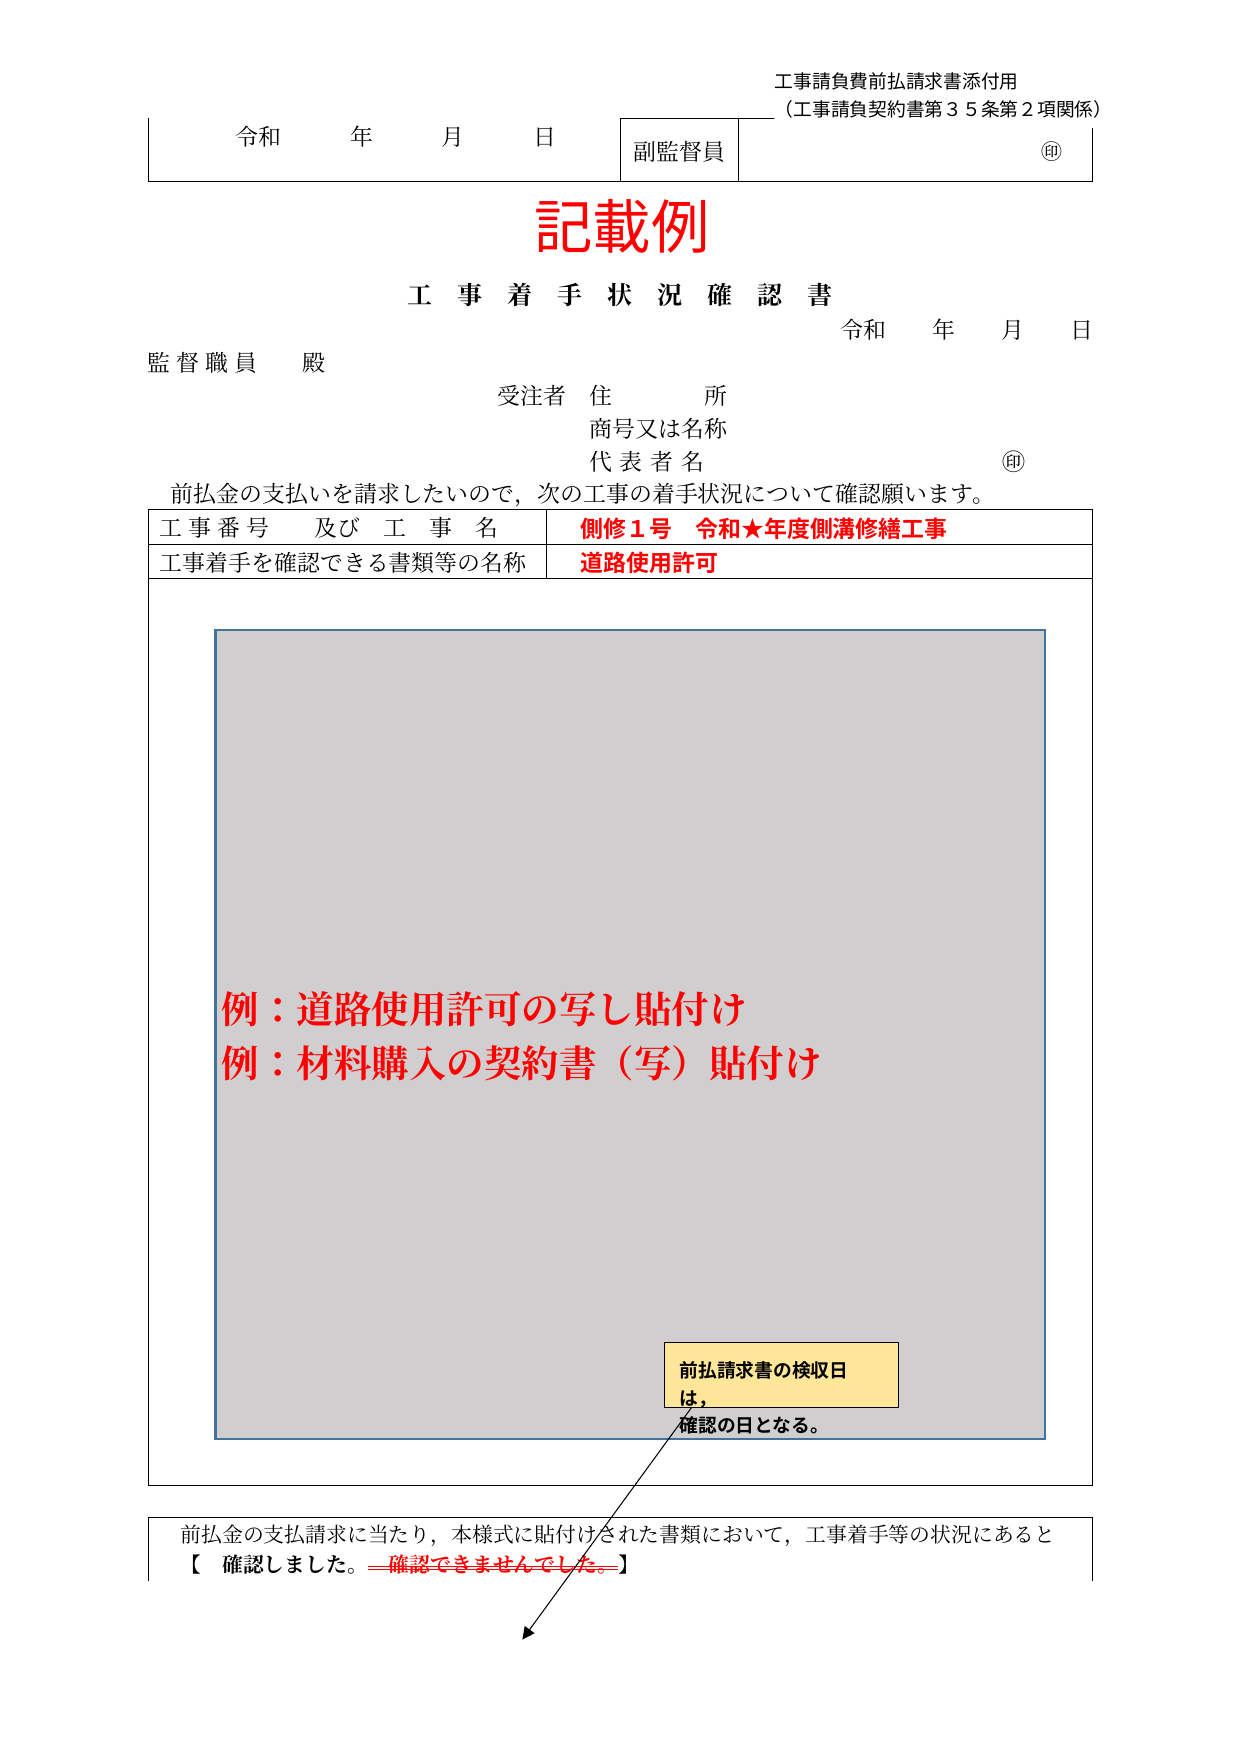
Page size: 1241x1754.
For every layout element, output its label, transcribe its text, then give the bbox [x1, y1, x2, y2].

table_header 工 事 番 号 及び 工 事 名 [149, 510, 546, 544]
text 代表者名 ㊞ [410, 443, 1092, 476]
table_cell 副監督員 [621, 119, 738, 181]
table_cell 工事着手を確認できる書類等の名称 [149, 545, 546, 578]
table_cell 道路使用許可 [547, 545, 1092, 578]
text 工 事 着 手 状 況 確 認 書 [148, 276, 1092, 312]
table_header 側修１号 令和★年度側溝修繕工事 [547, 510, 1092, 544]
table_cell ㊞ [739, 119, 1092, 181]
table_header 前払金の支払請求に当たり，本様式に貼付けされた書類において，工事着手等の状況にあると 【 確認しました。 確認できませんでした。】 [568, 1518, 1092, 1580]
table_cell 令和 年 月 日 [149, 119, 620, 181]
text 受注者 住 所 [498, 378, 1092, 411]
text 商号又は名称 [410, 411, 1092, 443]
text 令和 年 月 日 [148, 312, 1092, 345]
text 前払金の支払いを請求したいので，次の工事の着手状況について確認願います。 [148, 476, 1092, 509]
table_cell [149, 579, 1092, 1485]
text 監 督 職 員 殿 [148, 345, 1092, 378]
table_header 前払金の支払請求に当たり，本様式に貼付けされた書類において，工事着手等の状況にあると 【 確認しました。 確認できませんでした。】 [149, 1518, 609, 1580]
